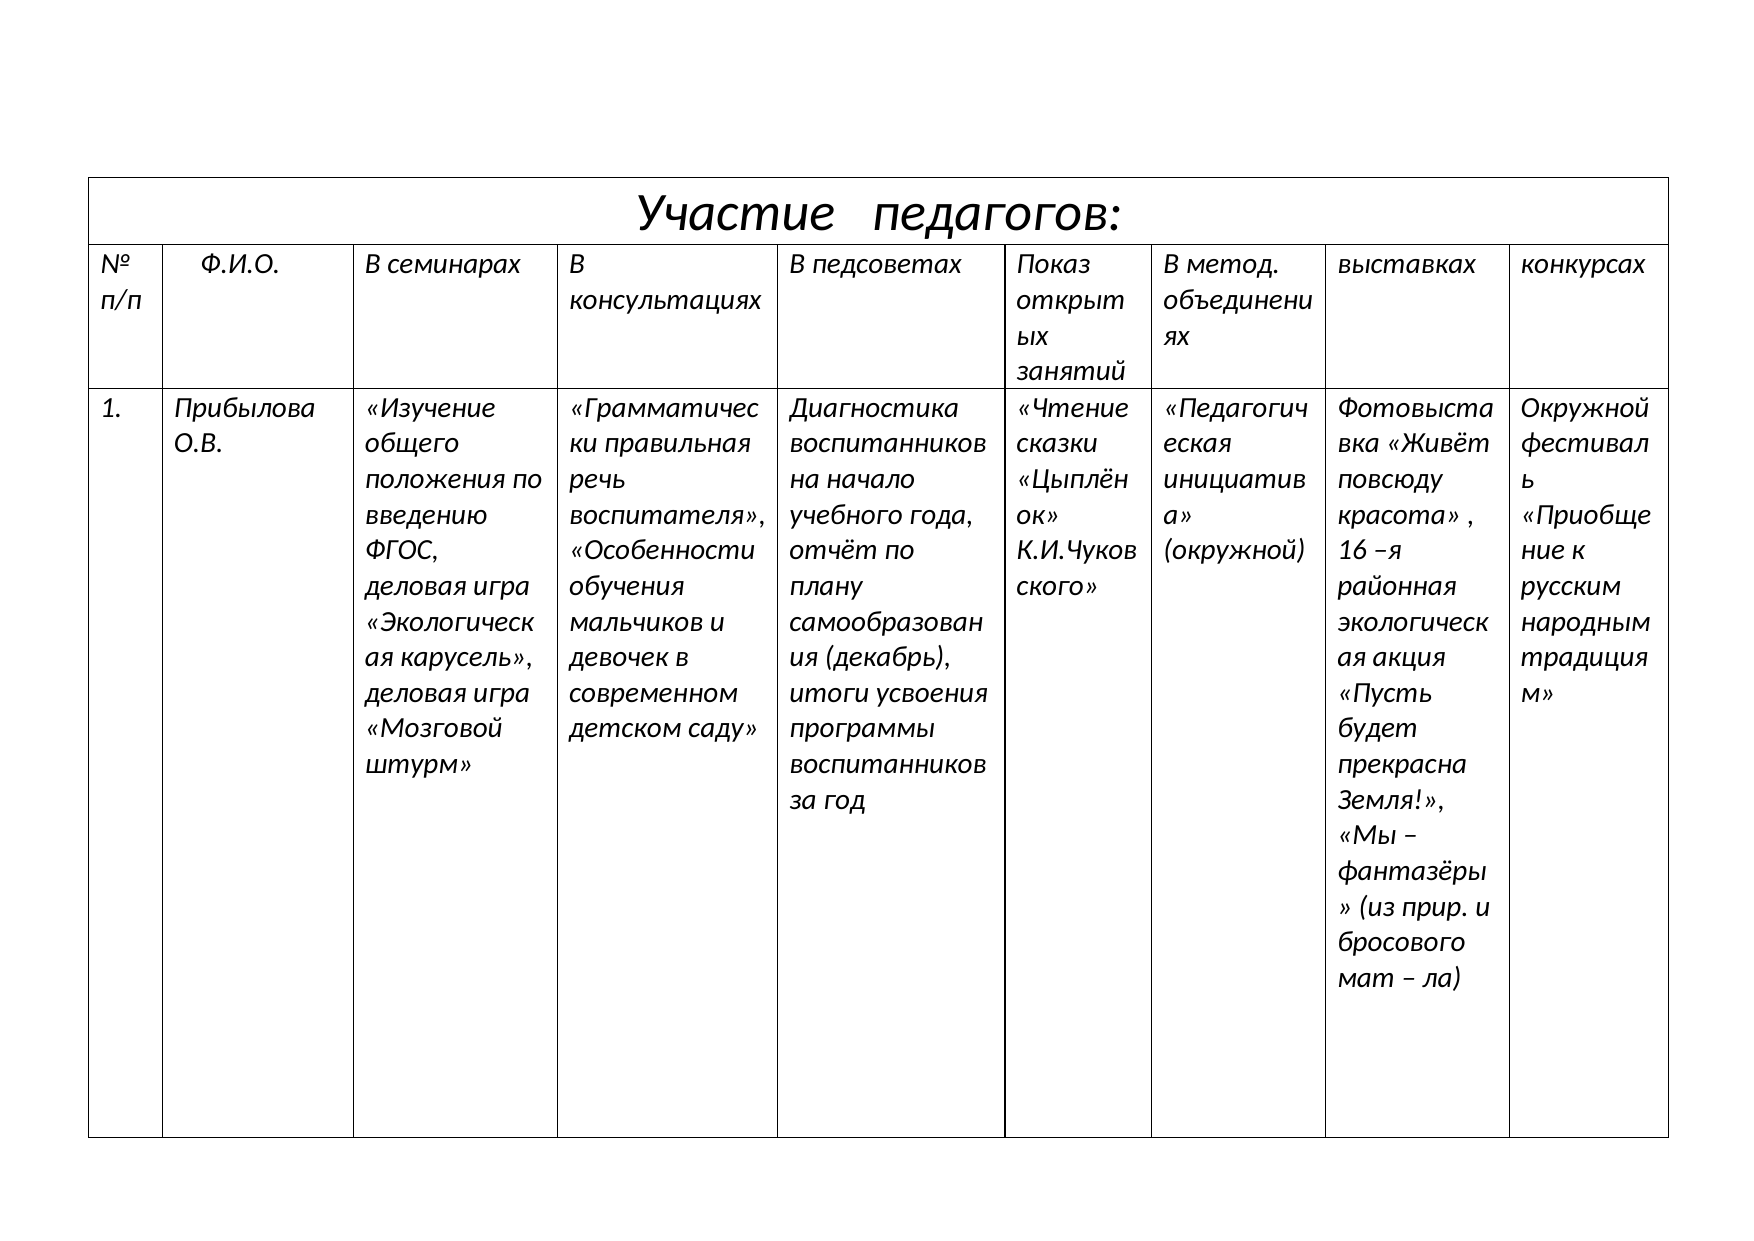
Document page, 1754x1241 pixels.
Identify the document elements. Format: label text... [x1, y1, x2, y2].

table_cell В педсоветах [778, 245, 1004, 388]
table_cell выставках [1326, 245, 1509, 388]
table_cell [1152, 389, 1325, 1137]
table_cell №п/п [89, 245, 162, 388]
table_cell «Чтение сказки «Цыплёнок» К.И.Чуковского» [1006, 389, 1151, 1137]
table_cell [1510, 389, 1668, 1137]
table_cell конкурсах [1510, 245, 1668, 388]
table_cell Показ открытых занятий [1006, 245, 1151, 388]
table_cell Диагностика воспитанников на начало учебного года, отчёт по плану самообразования (декабрь), итоги усвоения программы воспитанников за год [778, 389, 1004, 1137]
table_cell «Грамматически правильная речь воспитателя», «Особенности обучения мальчиков и девочек в современном детском саду» [558, 389, 777, 1137]
table_cell Прибылова О.В. [163, 389, 353, 1137]
table_cell В семинарах [354, 245, 557, 388]
table_cell «Изучение общего положения по введению ФГОС, деловая игра «Экологическая карусель», деловая игра «Мозговой штурм» [354, 389, 557, 1137]
table_cell Фотовыставка «Живёт повсюду красота» , 16 –я районная экологическая акция «Пусть будет прекрасна Земля!», «Мы – фантазёры» (из прир. и бросового мат – ла) [1326, 389, 1509, 1137]
table_cell В метод. объединениях [1152, 245, 1325, 388]
table_cell Ф.И.О. [163, 245, 353, 388]
table_cell В консультациях [558, 245, 777, 388]
table_header Участие педагогов: [89, 178, 1668, 244]
table_cell 1. [89, 389, 162, 1137]
